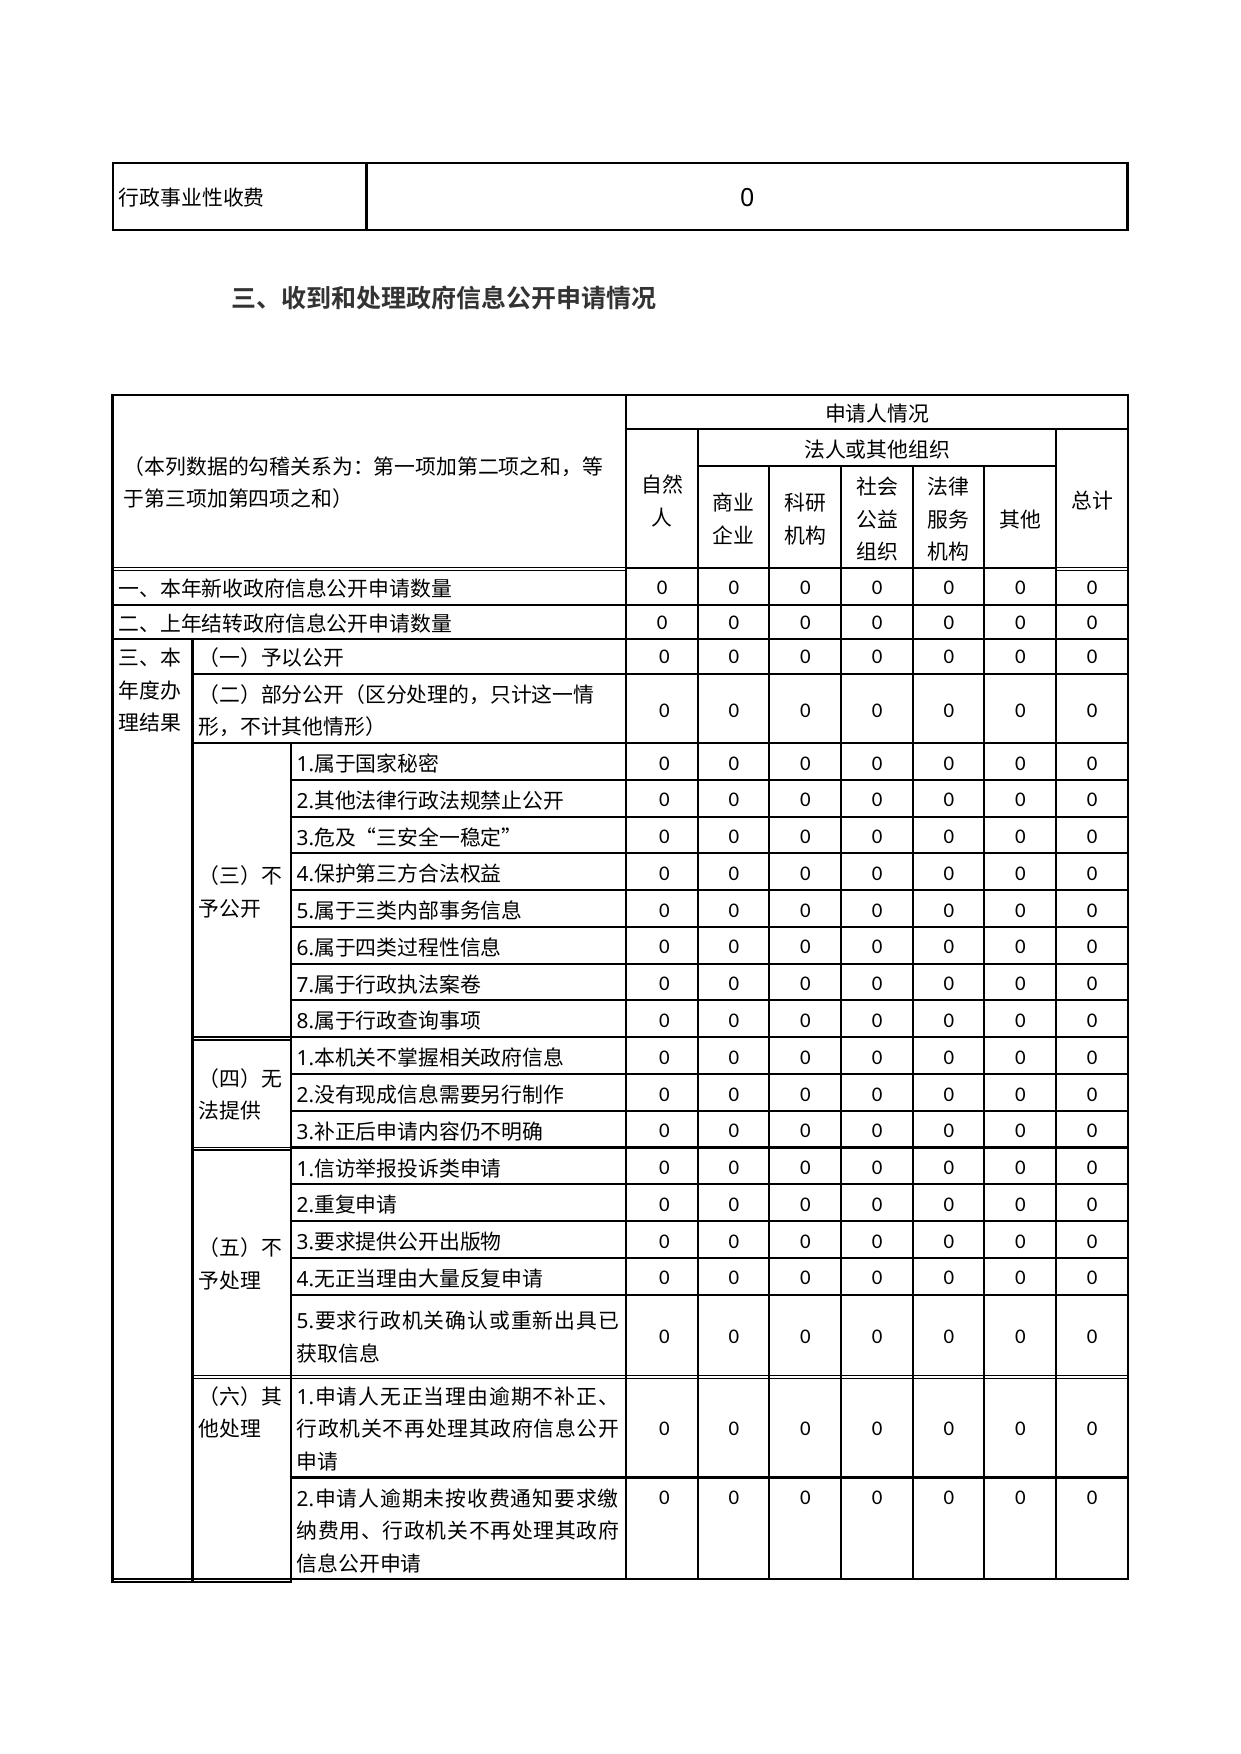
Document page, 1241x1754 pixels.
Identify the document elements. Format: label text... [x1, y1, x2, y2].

table_cell 0 [699, 606, 768, 638]
table_cell 3.危及“三安全一稳定” [292, 818, 625, 852]
table_cell 0 [368, 164, 1126, 229]
table_cell 0 [914, 781, 983, 816]
table_cell 0 [1057, 744, 1127, 779]
table_cell 0 [842, 1259, 912, 1293]
table_cell 0 [699, 744, 768, 779]
table_cell 0 [914, 640, 983, 673]
table_cell 0 [914, 928, 983, 963]
table_cell 0 [627, 1296, 697, 1375]
table_cell 0 [914, 1479, 983, 1578]
table_cell 自然人 [627, 430, 697, 567]
table_cell 0 [985, 606, 1055, 638]
table_cell 0 [1057, 818, 1127, 852]
table_cell 0 [1057, 1479, 1127, 1578]
table_cell 0 [914, 744, 983, 779]
table_cell 0 [1057, 1149, 1127, 1183]
table_cell 0 [1057, 1185, 1127, 1220]
table_cell 0 [1057, 1112, 1127, 1146]
table_cell 2.没有现成信息需要另行制作 [292, 1075, 625, 1110]
table_cell 0 [985, 1222, 1055, 1257]
table_cell 2.其他法律行政法规禁止公开 [292, 781, 625, 816]
table_cell 0 [842, 640, 912, 673]
table_cell 0 [770, 1259, 840, 1293]
table_cell 0 [699, 1001, 768, 1036]
table_cell 0 [627, 1222, 697, 1257]
table_cell 0 [842, 854, 912, 889]
table_cell 0 [985, 569, 1055, 603]
table_cell 0 [699, 640, 768, 673]
table_cell 0 [985, 1038, 1055, 1073]
table_cell 商业 企业 [699, 467, 768, 567]
table_cell 0 [842, 675, 912, 742]
table_cell 0 [1057, 1379, 1127, 1476]
table_cell 0 [985, 1259, 1055, 1293]
table_cell 0 [914, 1259, 983, 1293]
table_cell 0 [842, 891, 912, 926]
table_cell 0 [770, 640, 840, 673]
table_cell 4.保护第三方合法权益 [292, 854, 625, 889]
table_cell 0 [699, 818, 768, 852]
table_cell 0 [770, 1149, 840, 1183]
table_cell 二、上年结转政府信息公开申请数量 [114, 606, 625, 638]
table_cell 0 [627, 1001, 697, 1036]
table_cell 0 [914, 1222, 983, 1257]
table_cell 0 [1057, 640, 1127, 673]
table_cell 0 [627, 1075, 697, 1110]
table_cell 0 [770, 1379, 840, 1476]
table_cell 0 [842, 606, 912, 638]
table_cell 0 [699, 675, 768, 742]
table_cell 0 [770, 818, 840, 852]
table_cell 0 [627, 569, 697, 603]
table_cell 0 [914, 1149, 983, 1183]
table_cell 0 [699, 1185, 768, 1220]
table_cell 0 [985, 1296, 1055, 1375]
table_cell 0 [985, 1112, 1055, 1146]
table_cell 0 [770, 965, 840, 999]
table_cell 0 [1057, 606, 1127, 638]
table_cell 0 [985, 744, 1055, 779]
table_cell 0 [770, 1001, 840, 1036]
table_cell 0 [1057, 781, 1127, 816]
table_cell 0 [627, 744, 697, 779]
table_cell 0 [842, 1149, 912, 1183]
table_header （本列数据的勾稽关系为：第一项加第二项之和，等于第三项加第四项之和） [114, 396, 625, 567]
table_cell 0 [1057, 891, 1127, 926]
table_cell （二）部分公开（区分处理的，只计这一情形，不计其他情形） [194, 675, 625, 742]
table_cell 1.属于国家秘密 [292, 744, 625, 779]
table_cell 一、本年新收政府信息公开申请数量 [114, 571, 625, 603]
table_cell 社会公益组织 [842, 467, 912, 567]
table_cell 0 [914, 1112, 983, 1146]
table_cell 0 [770, 1222, 840, 1257]
table_cell 0 [914, 965, 983, 999]
table_cell 0 [985, 1149, 1055, 1183]
table_cell 5.要求行政机关确认或重新出具已获取信息 [292, 1296, 625, 1375]
table_cell 0 [985, 1479, 1055, 1578]
table_cell 0 [914, 1296, 983, 1375]
table_cell 0 [842, 1222, 912, 1257]
table_cell 0 [985, 675, 1055, 742]
table_cell 法人或其他组织 [699, 430, 1055, 465]
table_cell 0 [627, 1479, 697, 1578]
table_cell 0 [627, 675, 697, 742]
table_cell 0 [627, 1149, 697, 1183]
table_cell 0 [914, 891, 983, 926]
table_cell 0 [842, 965, 912, 999]
table_cell 0 [985, 1185, 1055, 1220]
table_cell 0 [770, 744, 840, 779]
table_cell 8.属于行政查询事项 [292, 1001, 625, 1036]
table_cell （四）无法提供 [194, 1041, 290, 1146]
table_cell 3.要求提供公开出版物 [292, 1222, 625, 1257]
table_cell 0 [699, 1075, 768, 1110]
table_cell 0 [770, 606, 840, 638]
table_cell 0 [842, 818, 912, 852]
table_cell 2.重复申请 [292, 1185, 625, 1220]
text 三、收到和处理政府信息公开申请情况 [187, 264, 1053, 329]
table_cell 0 [627, 891, 697, 926]
table_cell 0 [914, 818, 983, 852]
table_cell 7.属于行政执法案卷 [292, 965, 625, 999]
table_cell 0 [699, 928, 768, 963]
table_cell 0 [627, 1379, 697, 1476]
table_cell 0 [699, 781, 768, 816]
table_cell 0 [985, 1001, 1055, 1036]
table_cell 0 [842, 1296, 912, 1375]
table_cell 0 [842, 1075, 912, 1110]
table_cell 0 [770, 1296, 840, 1375]
table_cell 0 [842, 928, 912, 963]
table_cell 0 [914, 675, 983, 742]
table_cell 0 [985, 891, 1055, 926]
table_cell 0 [842, 569, 912, 603]
table_cell 0 [699, 965, 768, 999]
table_cell 0 [1057, 675, 1127, 742]
table_cell 0 [699, 1038, 768, 1073]
table_cell 0 [699, 1296, 768, 1375]
table_cell （五）不予处理 [194, 1151, 290, 1375]
table_cell 0 [770, 675, 840, 742]
table_cell 0 [627, 781, 697, 816]
table_cell 0 [699, 569, 768, 603]
table_cell 0 [627, 965, 697, 999]
table_cell 总计 [1057, 430, 1127, 567]
table_cell 科研 机构 [770, 467, 840, 567]
table_cell 0 [1057, 1001, 1127, 1036]
table_cell 0 [914, 854, 983, 889]
table_cell 0 [842, 1001, 912, 1036]
table_cell （六）其他处理 [194, 1379, 290, 1578]
table_cell 0 [627, 1038, 697, 1073]
table_cell 0 [985, 818, 1055, 852]
table_cell 其他 [985, 467, 1055, 567]
table_cell 4.无正当理由大量反复申请 [292, 1259, 625, 1293]
table_cell 0 [914, 1075, 983, 1110]
table_cell 0 [1057, 854, 1127, 889]
table_cell 0 [627, 854, 697, 889]
table_cell 0 [699, 1149, 768, 1183]
table_cell 0 [699, 1379, 768, 1476]
table_cell 0 [914, 1001, 983, 1036]
table_cell 0 [842, 1185, 912, 1220]
table_cell 0 [1057, 1075, 1127, 1110]
table_cell 0 [770, 854, 840, 889]
table_cell 0 [914, 1379, 983, 1476]
table_cell 0 [770, 1038, 840, 1073]
table_cell 1.申请人无正当理由逾期不补正、行政机关不再处理其政府信息公开申请 [292, 1379, 625, 1476]
table_cell 0 [770, 781, 840, 816]
table_cell 0 [842, 1038, 912, 1073]
table_cell （三）不予公开 [194, 744, 290, 1036]
table_cell 0 [914, 1038, 983, 1073]
table_cell 0 [770, 1112, 840, 1146]
table_cell 0 [627, 606, 697, 638]
table_cell 0 [699, 1222, 768, 1257]
table_cell 0 [914, 1185, 983, 1220]
table_cell 0 [1057, 928, 1127, 963]
table_cell 0 [627, 928, 697, 963]
table_cell 0 [1057, 1038, 1127, 1073]
table_cell 1.本机关不掌握相关政府信息 [292, 1038, 625, 1073]
table_cell 0 [770, 891, 840, 926]
table_cell 0 [842, 1112, 912, 1146]
table_cell 0 [1057, 1296, 1127, 1375]
table_cell 0 [985, 854, 1055, 889]
table_cell 5.属于三类内部事务信息 [292, 891, 625, 926]
table_cell 三、本年度办理结果 [114, 640, 191, 1578]
table_cell 0 [1057, 571, 1127, 603]
table_cell 0 [699, 1479, 768, 1578]
table_cell 0 [914, 606, 983, 638]
table_cell 0 [842, 744, 912, 779]
table_cell 0 [842, 1479, 912, 1578]
table_cell 2.申请人逾期未按收费通知要求缴纳费用、行政机关不再处理其政府信息公开申请 [292, 1479, 625, 1578]
table_cell 6.属于四类过程性信息 [292, 928, 625, 963]
table_cell 0 [699, 854, 768, 889]
table_cell 行政事业性收费 [114, 164, 365, 229]
table_cell 法律服务机构 [914, 467, 983, 567]
table_cell 0 [770, 569, 840, 603]
table_cell 0 [985, 781, 1055, 816]
table_cell （一）予以公开 [194, 640, 625, 673]
table_cell 0 [627, 818, 697, 852]
table_cell 0 [627, 640, 697, 673]
table_cell 0 [699, 1259, 768, 1293]
table_cell 0 [842, 1379, 912, 1476]
table_cell 0 [770, 928, 840, 963]
table_cell 0 [1057, 1259, 1127, 1293]
table_cell 0 [627, 1112, 697, 1146]
table_cell 0 [627, 1185, 697, 1220]
table_cell 0 [770, 1075, 840, 1110]
table_cell 0 [699, 891, 768, 926]
table_cell 0 [627, 1259, 697, 1293]
table_cell 0 [842, 781, 912, 816]
table_cell 0 [914, 569, 983, 603]
table_cell 0 [985, 928, 1055, 963]
table_cell 0 [985, 1379, 1055, 1476]
table_cell 1.信访举报投诉类申请 [292, 1149, 625, 1183]
table_cell 0 [985, 640, 1055, 673]
table_cell 0 [1057, 1222, 1127, 1257]
table_cell 0 [1057, 965, 1127, 999]
table_cell 0 [985, 1075, 1055, 1110]
table_header 申请人情况 [627, 396, 1127, 428]
table_cell 0 [770, 1185, 840, 1220]
table_cell 0 [985, 965, 1055, 999]
table_cell 0 [770, 1479, 840, 1578]
table_cell 0 [699, 1112, 768, 1146]
table_cell 3.补正后申请内容仍不明确 [292, 1112, 625, 1146]
